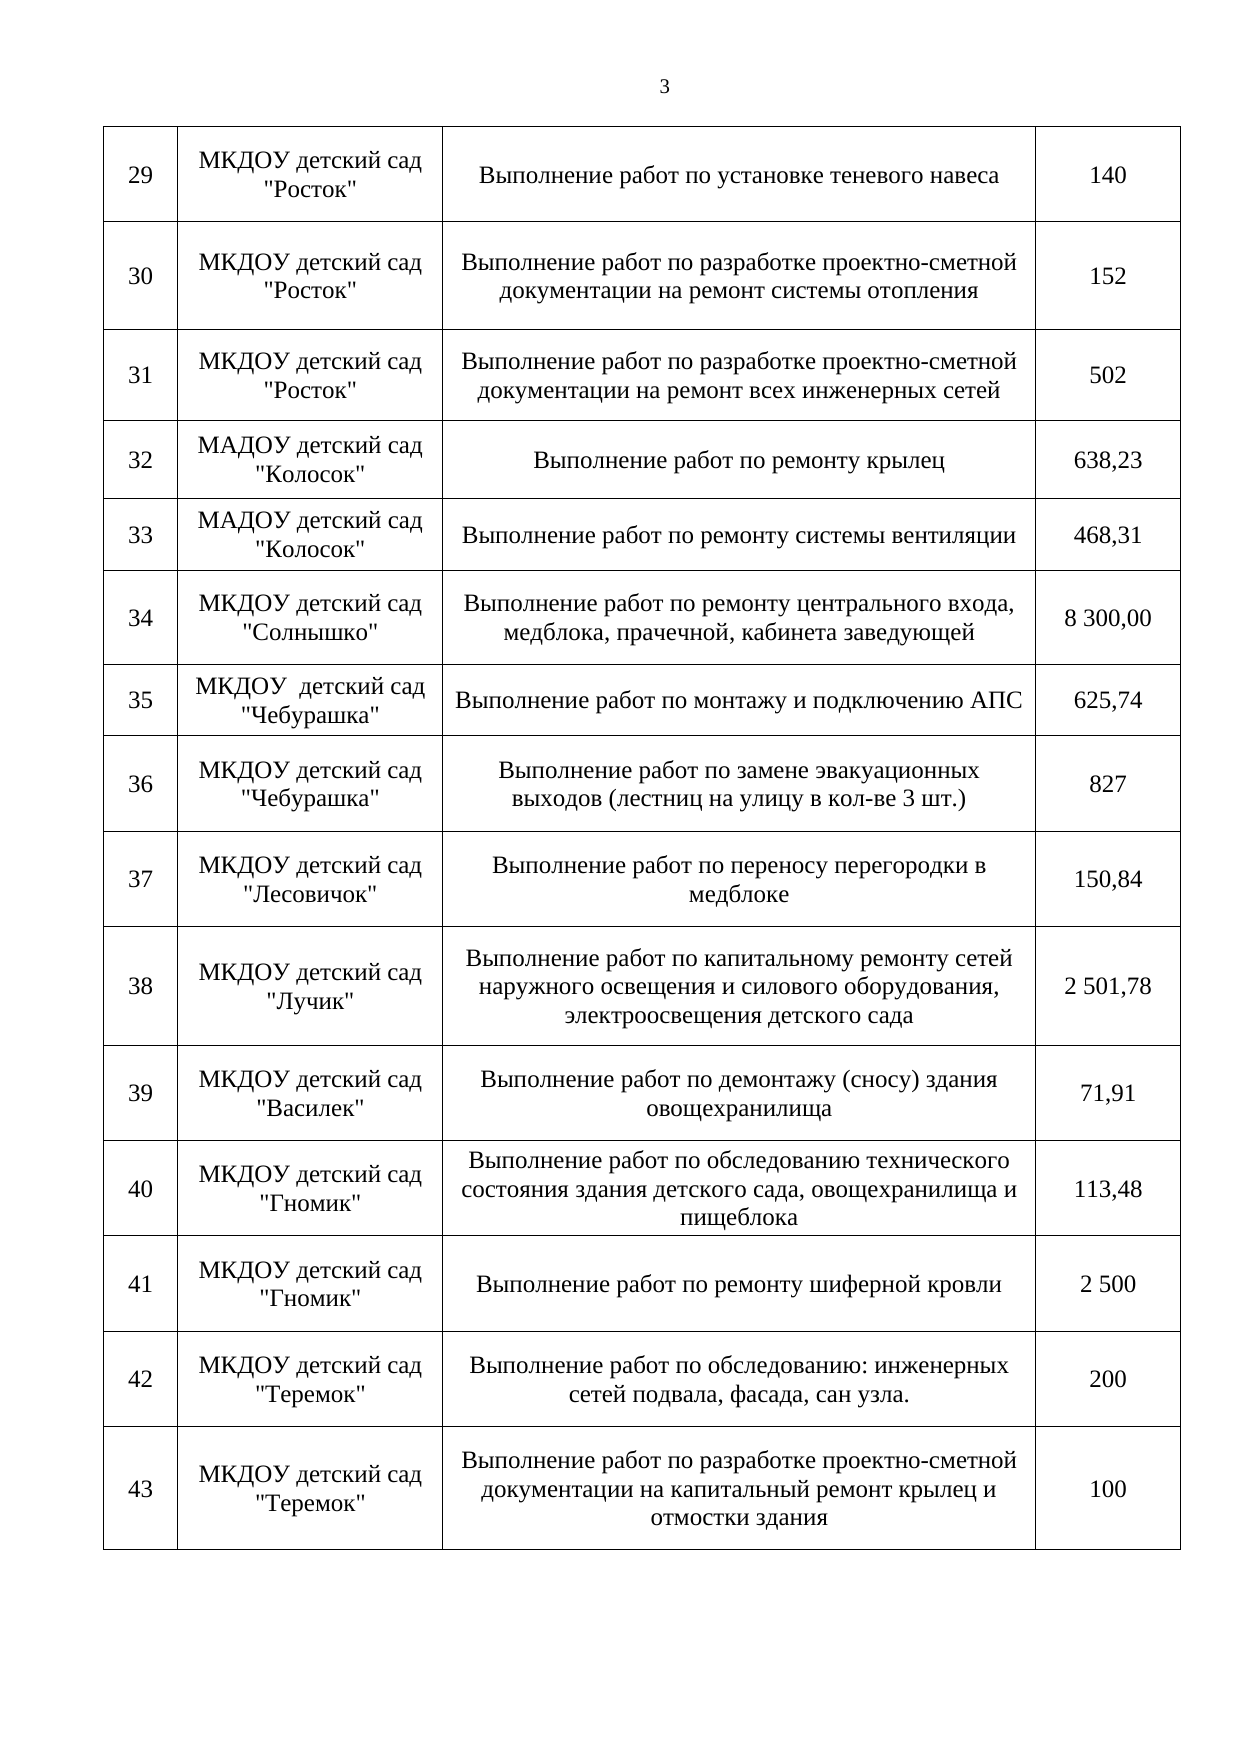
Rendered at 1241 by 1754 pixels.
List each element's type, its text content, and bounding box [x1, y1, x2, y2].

table_cell 71,91 [1036, 1046, 1180, 1140]
table_cell 40 [104, 1141, 177, 1235]
table_cell 625,74 [1036, 665, 1180, 735]
table_cell 8 300,00 [1036, 571, 1180, 663]
table_cell 31 [104, 330, 177, 420]
table_cell 43 [104, 1427, 177, 1549]
table_cell 150,84 [1036, 832, 1180, 926]
table_cell 638,23 [1036, 421, 1180, 498]
table_cell МКДОУ детский сад "Василек" [178, 1046, 442, 1140]
table_cell МКДОУ детский сад "Гномик" [178, 1236, 442, 1331]
table_cell Выполнение работ по замене эвакуационных выходов (лестниц на улицу в кол-ве 3 шт.) [443, 736, 1035, 831]
table_cell 2 500 [1036, 1236, 1180, 1331]
table_cell Выполнение работ по ремонту центрального входа, медблока, прачечной, кабинета заведующей [443, 571, 1035, 663]
table_cell МКДОУ детский сад "Гномик" [178, 1141, 442, 1235]
table_cell 468,31 [1036, 499, 1180, 570]
table_cell Выполнение работ по ремонту системы вентиляции [443, 499, 1035, 570]
table_cell 35 [104, 665, 177, 735]
table_cell 38 [104, 927, 177, 1045]
table_cell 502 [1036, 330, 1180, 420]
table_cell Выполнение работ по ремонту шиферной кровли [443, 1236, 1035, 1331]
table_cell МКДОУ детский сад "Солнышко" [178, 571, 442, 663]
table_cell МКДОУ детский сад "Лесовичок" [178, 832, 442, 926]
table_cell Выполнение работ по обследованию: инженерных сетей подвала, фасада, сан узла. [443, 1332, 1035, 1426]
table_cell МКДОУ детский сад "Лучик" [178, 927, 442, 1045]
table_cell 2 501,78 [1036, 927, 1180, 1045]
table_cell 200 [1036, 1332, 1180, 1426]
table_cell МКДОУ детский сад "Росток" [178, 127, 442, 221]
table_cell Выполнение работ по разработке проектно-сметной документации на ремонт всех инженерных сетей [443, 330, 1035, 420]
table_cell Выполнение работ по обследованию технического состояния здания детского сада, овощехранилища и пищеблока [443, 1141, 1035, 1235]
table_cell Выполнение работ по ремонту крылец [443, 421, 1035, 498]
table_cell Выполнение работ по установке теневого навеса [443, 127, 1035, 221]
table_cell 152 [1036, 222, 1180, 329]
table_cell МАДОУ детский сад "Колосок" [178, 499, 442, 570]
table_cell 113,48 [1036, 1141, 1180, 1235]
table_cell Выполнение работ по разработке проектно-сметной документации на капитальный ремонт крылец и отмостки здания [443, 1427, 1035, 1549]
table_cell 42 [104, 1332, 177, 1426]
table_cell МКДОУ детский сад "Теремок" [178, 1332, 442, 1426]
table_cell МАДОУ детский сад "Колосок" [178, 421, 442, 498]
table_cell 37 [104, 832, 177, 926]
table_cell 41 [104, 1236, 177, 1331]
table_cell МКДОУ детский сад "Росток" [178, 330, 442, 420]
table_cell Выполнение работ по монтажу и подключению АПС [443, 665, 1035, 735]
table_cell 36 [104, 736, 177, 831]
table_cell 30 [104, 222, 177, 329]
table_cell Выполнение работ по разработке проектно-сметной документации на ремонт системы отопления [443, 222, 1035, 329]
table_cell МКДОУ детский сад "Росток" [178, 222, 442, 329]
table_cell МКДОУ детский сад "Чебурашка" [178, 665, 442, 735]
table_cell 100 [1036, 1427, 1180, 1549]
table_cell 827 [1036, 736, 1180, 831]
table_cell 29 [104, 127, 177, 221]
table_cell 33 [104, 499, 177, 570]
table_cell МКДОУ детский сад "Чебурашка" [178, 736, 442, 831]
table_cell 34 [104, 571, 177, 663]
table_cell Выполнение работ по демонтажу (сносу) здания овощехранилища [443, 1046, 1035, 1140]
table_cell Выполнение работ по переносу перегородки в медблоке [443, 832, 1035, 926]
table_cell 140 [1036, 127, 1180, 221]
table_cell 32 [104, 421, 177, 498]
table_cell 39 [104, 1046, 177, 1140]
table_cell Выполнение работ по капитальному ремонту сетей наружного освещения и силового оборудования, электроосвещения детского сада [443, 927, 1035, 1045]
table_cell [178, 1427, 442, 1549]
